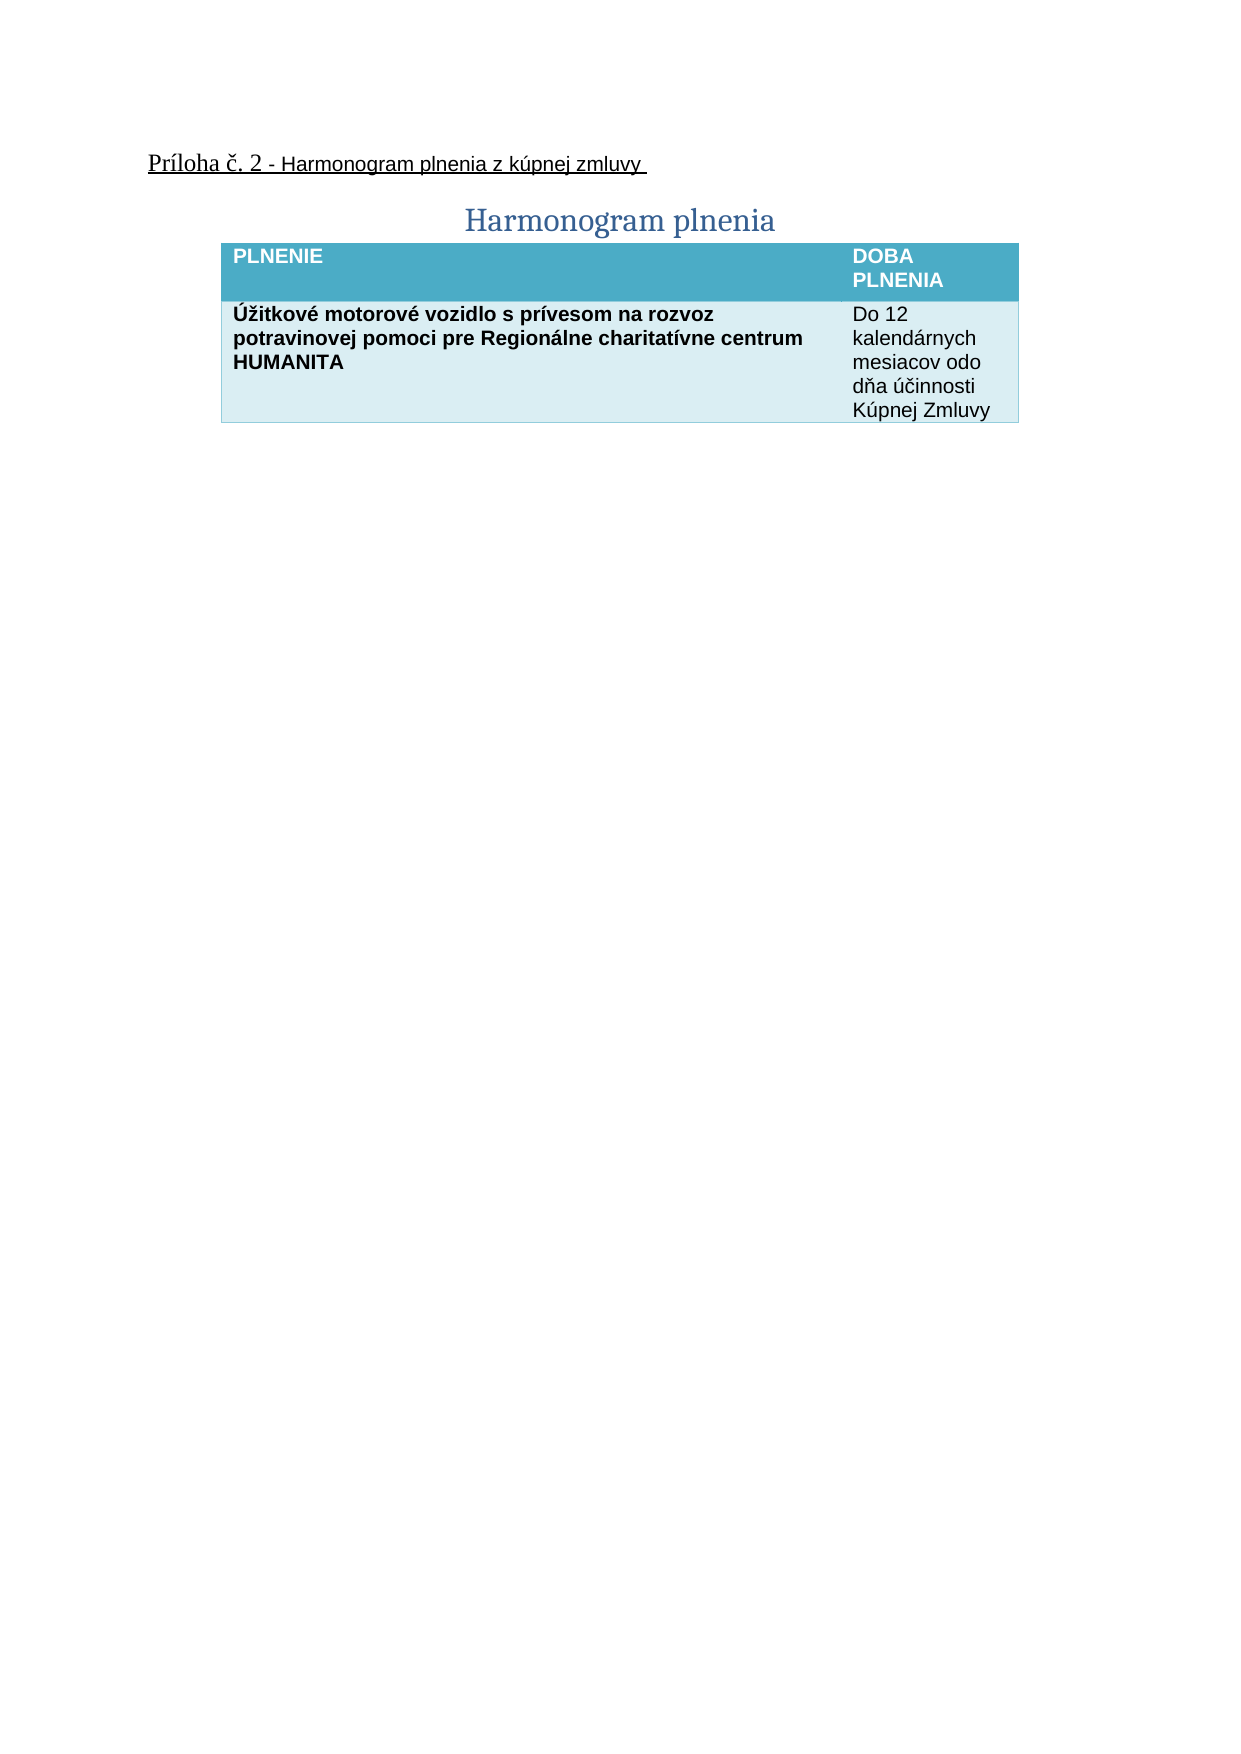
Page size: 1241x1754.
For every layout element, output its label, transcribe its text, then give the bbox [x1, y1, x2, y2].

subtitle Harmonogram plnenia [148, 201, 1093, 240]
table_header PLNENIE [222, 244, 841, 301]
table_cell Do 12 kalendárnych mesiacov odo dňa účinnosti Kúpnej Zmluvy [841, 302, 1018, 422]
table_cell Úžitkové motorové vozidlo s prívesom na rozvoz potravinovej pomoci pre Regionálne charitatívne centrum HUMANITA [222, 302, 841, 422]
text Príloha č. 2 - Harmonogram plnenia z kúpnej zmluvy [148, 148, 1093, 176]
table_header DOBA PLNENIA [842, 244, 1018, 301]
